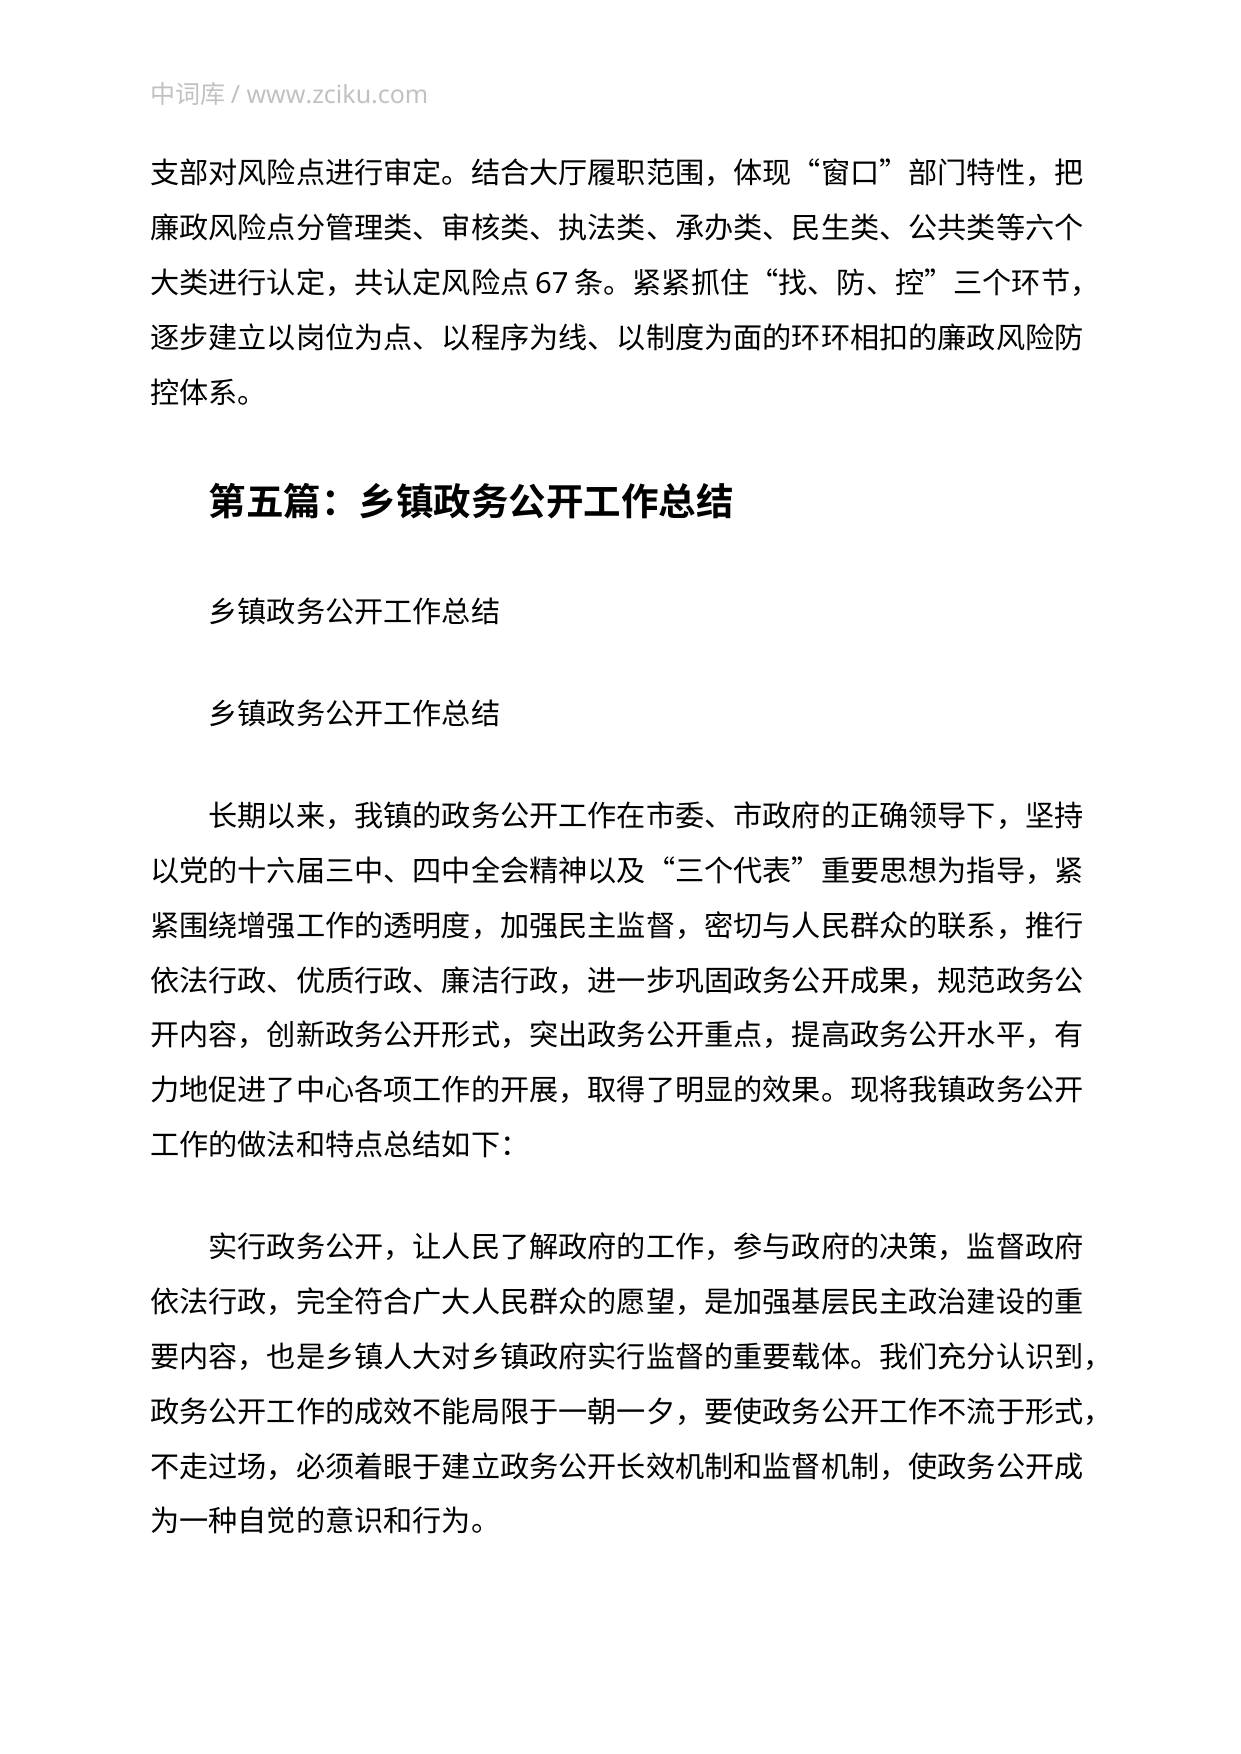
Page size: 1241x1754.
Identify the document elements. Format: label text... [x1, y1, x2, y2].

text 第五篇：乡镇政务公开工作总结 [150, 471, 1090, 526]
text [150, 150, 1090, 412]
text 乡镇政务公开工作总结 [150, 691, 1090, 733]
text 乡镇政务公开工作总结 [150, 589, 1090, 631]
text 实行政务公开，让人民了解政府的工作，参与政府的决策，监督政府依法行政，完全符合广大人民群众的愿望，是加强基层民主政治建设的重要内容，也是乡镇人大对乡镇政府实行监督的重要载体。我们充分认识到，政务公开工作的成效不能局限于一朝一夕，要使政务公开工作不流于形式，不走过场，必须着眼于建立政务公开长效机制和监督机制，使政务公开成为一种自觉的意识和行为。 [150, 1223, 1090, 1540]
text 长期以来，我镇的政务公开工作在市委、市政府的正确领导下，坚持以党的十六届三中、四中全会精神以及“三个代表”重要思想为指导，紧紧围绕增强工作的透明度，加强民主监督，密切与人民群众的联系，推行依法行政、优质行政、廉洁行政，进一步巩固政务公开成果，规范政务公开内容，创新政务公开形式，突出政务公开重点，提高政务公开水平，有力地促进了中心各项工作的开展，取得了明显的效果。现将我镇政务公开工作的做法和特点总结如下： [150, 792, 1090, 1164]
